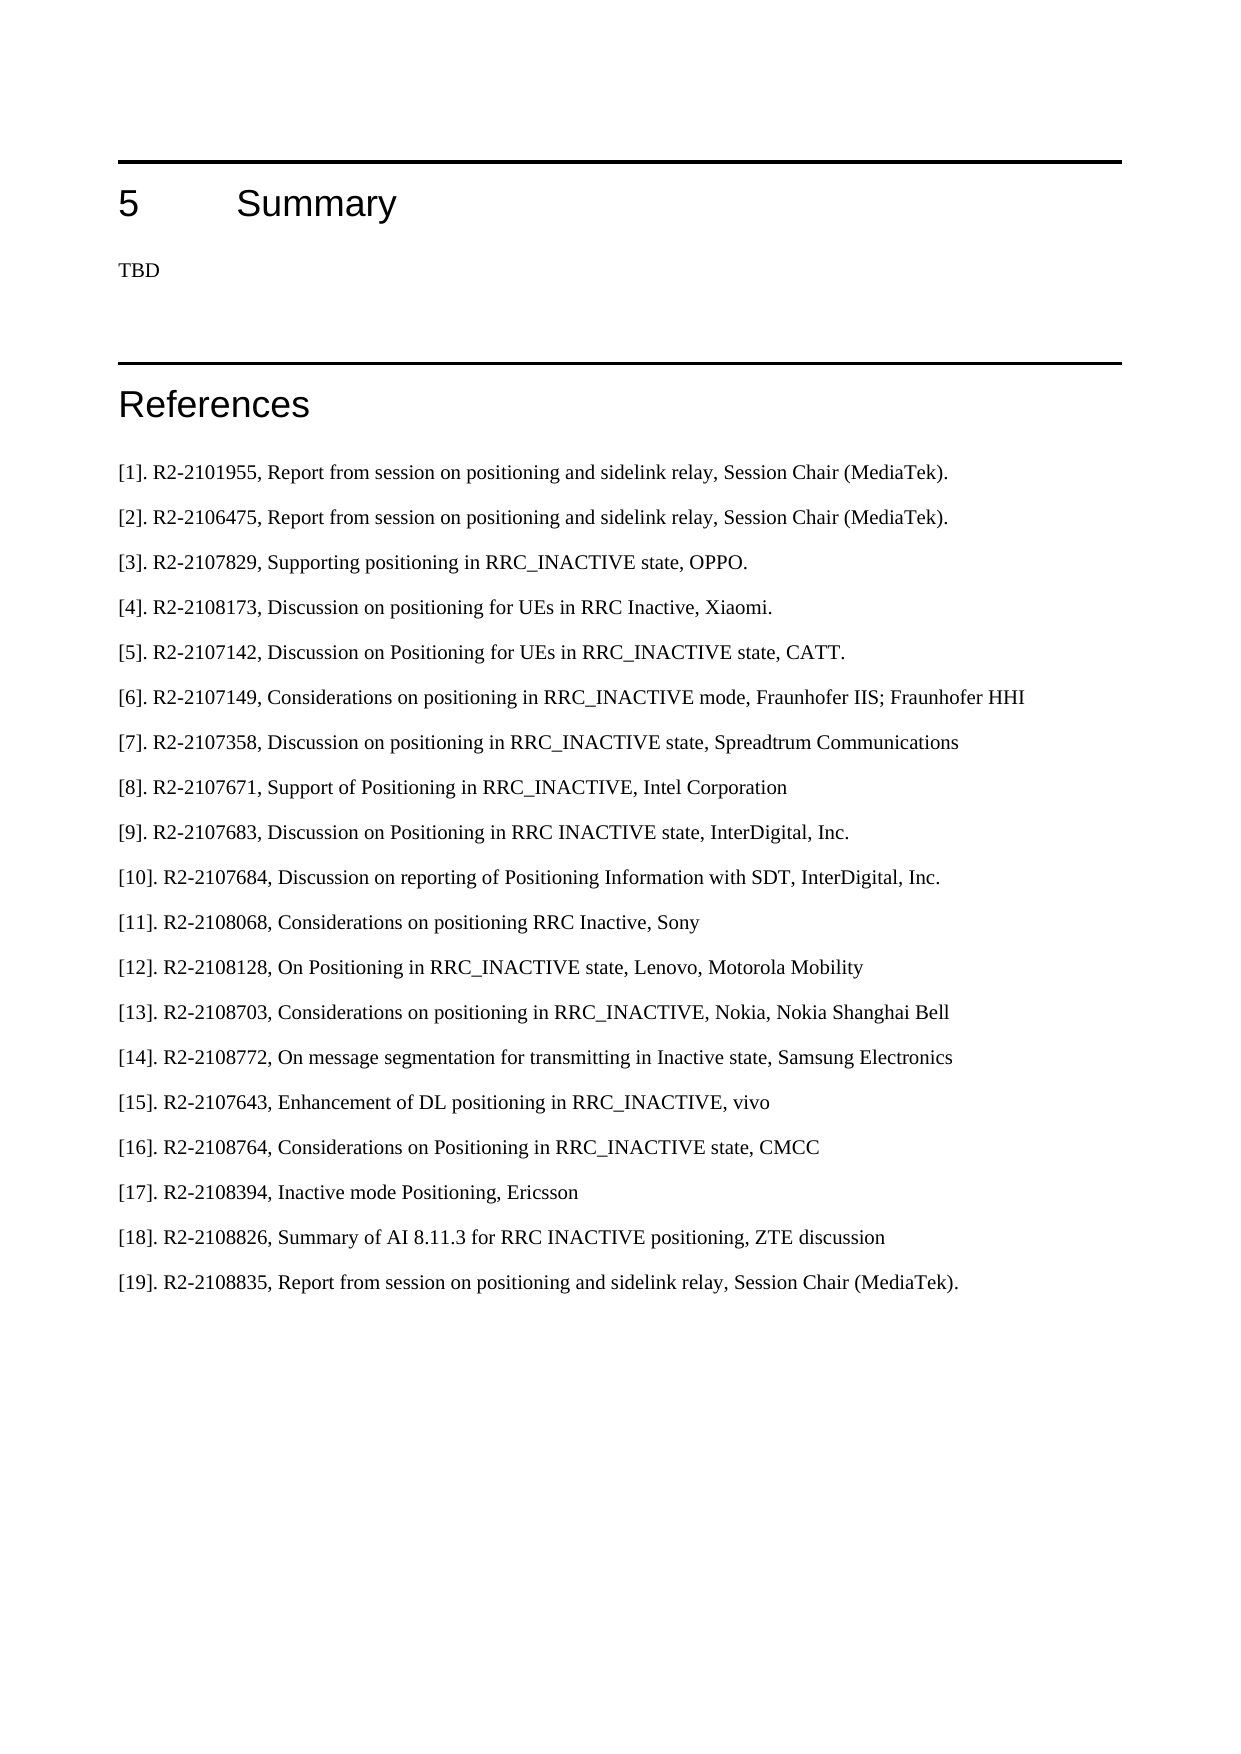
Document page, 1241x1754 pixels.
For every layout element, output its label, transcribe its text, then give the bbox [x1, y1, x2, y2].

list R2-2108128, On Positioning in RRC_INACTIVE state, Lenovo, Motorola Mobility [118, 950, 1122, 983]
subtitle References [118, 365, 1122, 437]
list R2-2107684, Discussion on reporting of Positioning Information with SDT, InterDigital, Inc. [118, 860, 1122, 893]
list R2-2108703, Considerations on positioning in RRC_INACTIVE, Nokia, Nokia Shanghai Bell [118, 995, 1122, 1028]
list R2-2108826, Summary of AI 8.11.3 for RRC INACTIVE positioning, ZTE discussion [118, 1220, 1122, 1253]
subtitle 5 Summary [118, 164, 1122, 235]
list R2-2101955, Report from session on positioning and sidelink relay, Session Chair (MediaTek). [118, 455, 1122, 488]
list R2-2107149, Considerations on positioning in RRC_INACTIVE mode, Fraunhofer IIS; Fraunhofer HHI [118, 680, 1122, 713]
list R2-2108772, On message segmentation for transmitting in Inactive state, Samsung Electronics [118, 1040, 1122, 1073]
list R2-2106475, Report from session on positioning and sidelink relay, Session Chair (MediaTek). [118, 500, 1122, 533]
list R2-2108394, Inactive mode Positioning, Ericsson [118, 1175, 1122, 1208]
list R2-2107358, Discussion on positioning in RRC_INACTIVE state, Spreadtrum Communications [118, 725, 1122, 758]
list R2-2107142, Discussion on Positioning for UEs in RRC_INACTIVE state, CATT. [118, 635, 1122, 668]
list R2-2107829, Supporting positioning in RRC_INACTIVE state, OPPO. [118, 545, 1122, 578]
list R2-2108835, Report from session on positioning and sidelink relay, Session Chair (MediaTek). [118, 1265, 1122, 1298]
list R2-2107683, Discussion on Positioning in RRC INACTIVE state, InterDigital, Inc. [118, 815, 1122, 848]
list R2-2107643, Enhancement of DL positioning in RRC_INACTIVE, vivo [118, 1085, 1122, 1118]
list R2-2108173, Discussion on positioning for UEs in RRC Inactive, Xiaomi. [118, 590, 1122, 623]
list R2-2108068, Considerations on positioning RRC Inactive, Sony [118, 905, 1122, 938]
list R2-2108764, Considerations on Positioning in RRC_INACTIVE state, CMCC [118, 1130, 1122, 1163]
list R2-2107671, Support of Positioning in RRC_INACTIVE, Intel Corporation [118, 770, 1122, 803]
text TBD [118, 253, 1122, 286]
